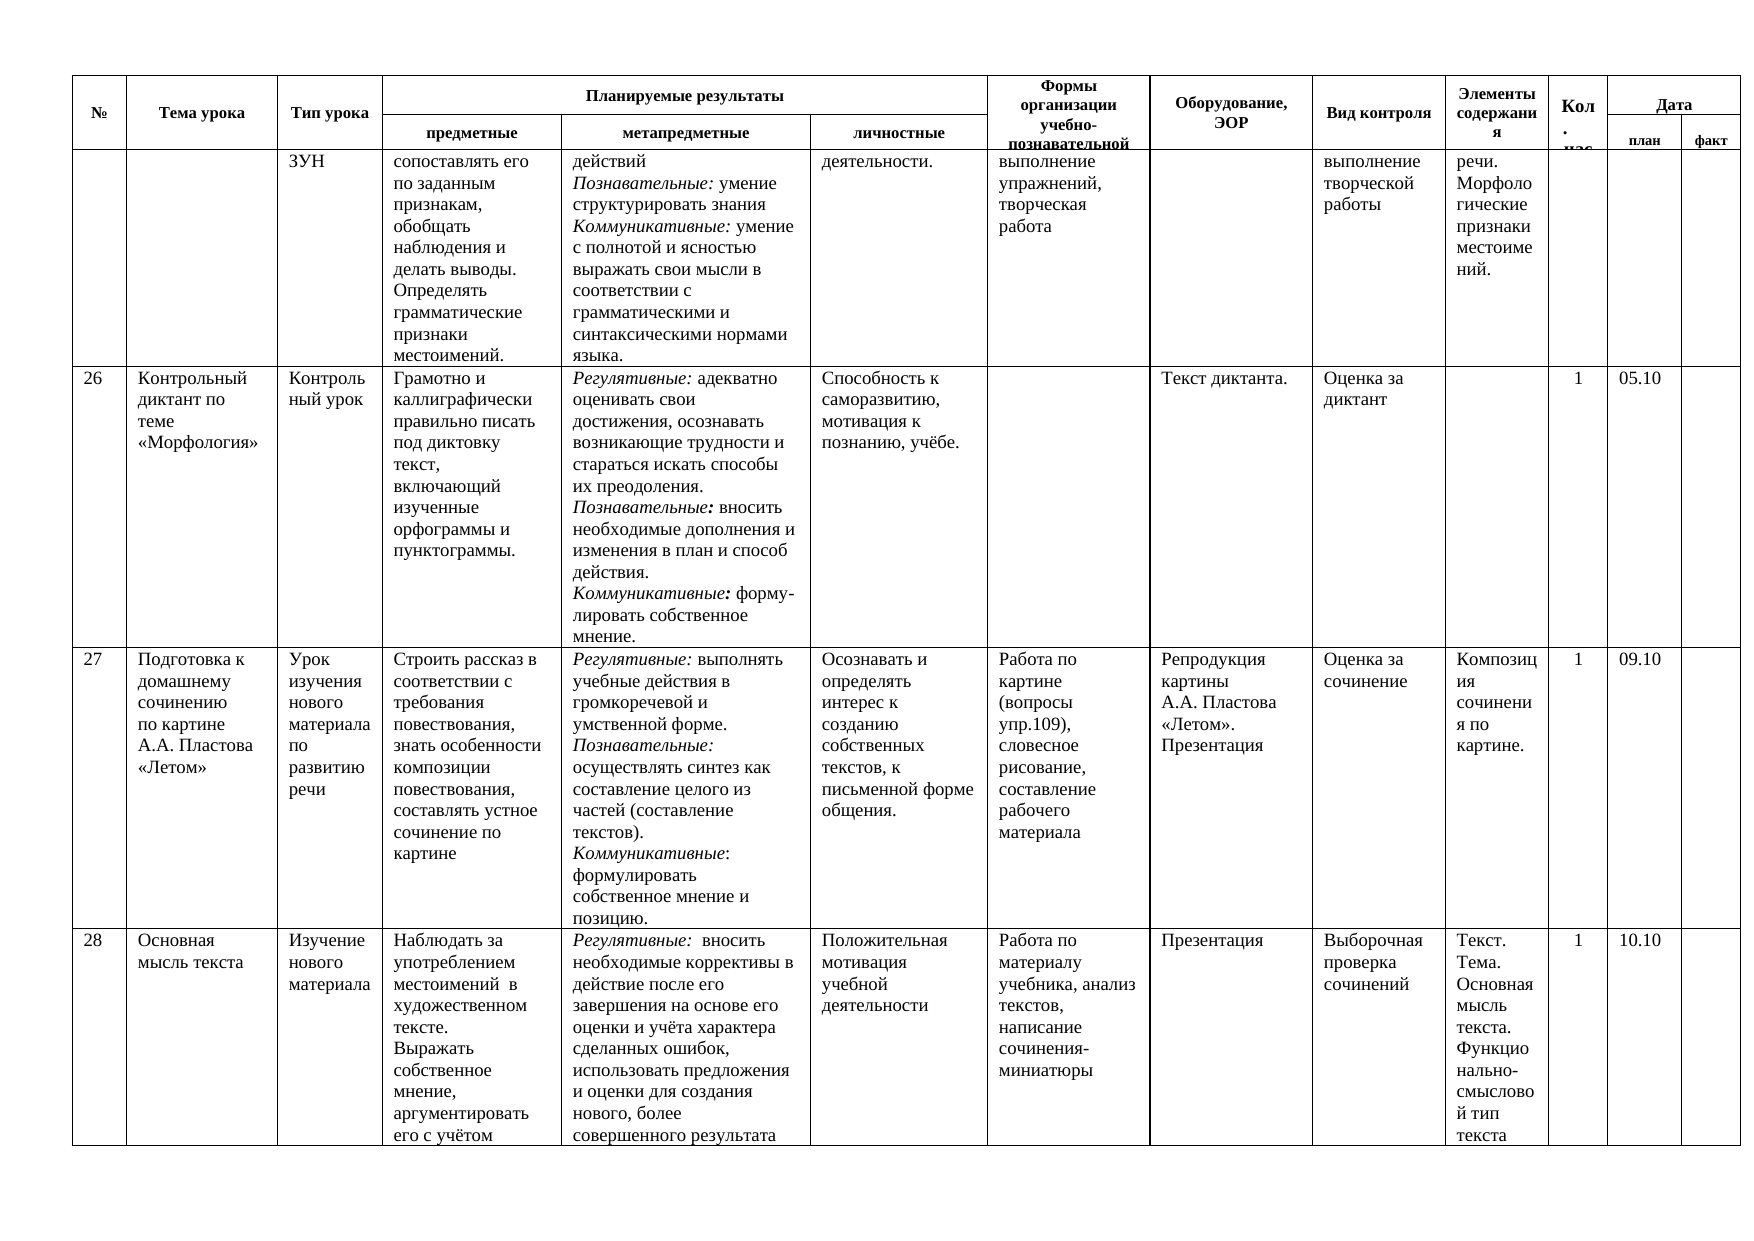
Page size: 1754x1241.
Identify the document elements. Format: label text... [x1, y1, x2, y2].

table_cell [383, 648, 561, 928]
table_header Тип урока [278, 76, 382, 149]
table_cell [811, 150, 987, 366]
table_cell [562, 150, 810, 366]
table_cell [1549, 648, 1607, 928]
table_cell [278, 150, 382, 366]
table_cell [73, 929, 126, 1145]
table_cell план [1608, 115, 1681, 149]
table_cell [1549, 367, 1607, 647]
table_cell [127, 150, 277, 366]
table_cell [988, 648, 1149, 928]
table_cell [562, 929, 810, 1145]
table_cell предметные [383, 115, 561, 149]
table_header № [73, 76, 126, 149]
table_header Тема урока [127, 76, 277, 149]
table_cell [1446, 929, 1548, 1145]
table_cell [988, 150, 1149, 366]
table_header Вид контроля [1313, 76, 1445, 149]
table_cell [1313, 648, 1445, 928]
table_header Элементы содержания [1446, 76, 1548, 149]
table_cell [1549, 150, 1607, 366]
table_header Кол. часов [1549, 76, 1607, 149]
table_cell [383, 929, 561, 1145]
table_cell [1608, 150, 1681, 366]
table_header Оборудование, ЭОР [1151, 76, 1312, 149]
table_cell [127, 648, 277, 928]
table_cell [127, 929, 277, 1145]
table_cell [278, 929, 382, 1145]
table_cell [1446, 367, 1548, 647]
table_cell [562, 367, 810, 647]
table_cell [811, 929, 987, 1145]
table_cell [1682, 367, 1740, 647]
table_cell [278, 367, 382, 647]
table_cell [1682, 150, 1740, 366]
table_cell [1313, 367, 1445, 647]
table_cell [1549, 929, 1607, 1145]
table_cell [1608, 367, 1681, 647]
table_cell факт [1682, 115, 1740, 149]
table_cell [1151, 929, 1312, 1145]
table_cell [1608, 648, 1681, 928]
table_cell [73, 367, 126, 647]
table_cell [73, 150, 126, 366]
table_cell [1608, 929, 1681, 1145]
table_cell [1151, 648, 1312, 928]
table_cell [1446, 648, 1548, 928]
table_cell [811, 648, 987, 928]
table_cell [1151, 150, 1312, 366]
table_header Формы организации учебно-познавательной деятельности [988, 76, 1149, 149]
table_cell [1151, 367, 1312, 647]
table_header Дата [1608, 76, 1740, 114]
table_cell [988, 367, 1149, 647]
table_cell метапредметные [562, 115, 810, 149]
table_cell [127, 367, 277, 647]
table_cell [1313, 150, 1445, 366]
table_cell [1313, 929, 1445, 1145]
table_cell личностные [811, 115, 987, 149]
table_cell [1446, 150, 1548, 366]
table_header Планируемые результаты [383, 76, 987, 114]
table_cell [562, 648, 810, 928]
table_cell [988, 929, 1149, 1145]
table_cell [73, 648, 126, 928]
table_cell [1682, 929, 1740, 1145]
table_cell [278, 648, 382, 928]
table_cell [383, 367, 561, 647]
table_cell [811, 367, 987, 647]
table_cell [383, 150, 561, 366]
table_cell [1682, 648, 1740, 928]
